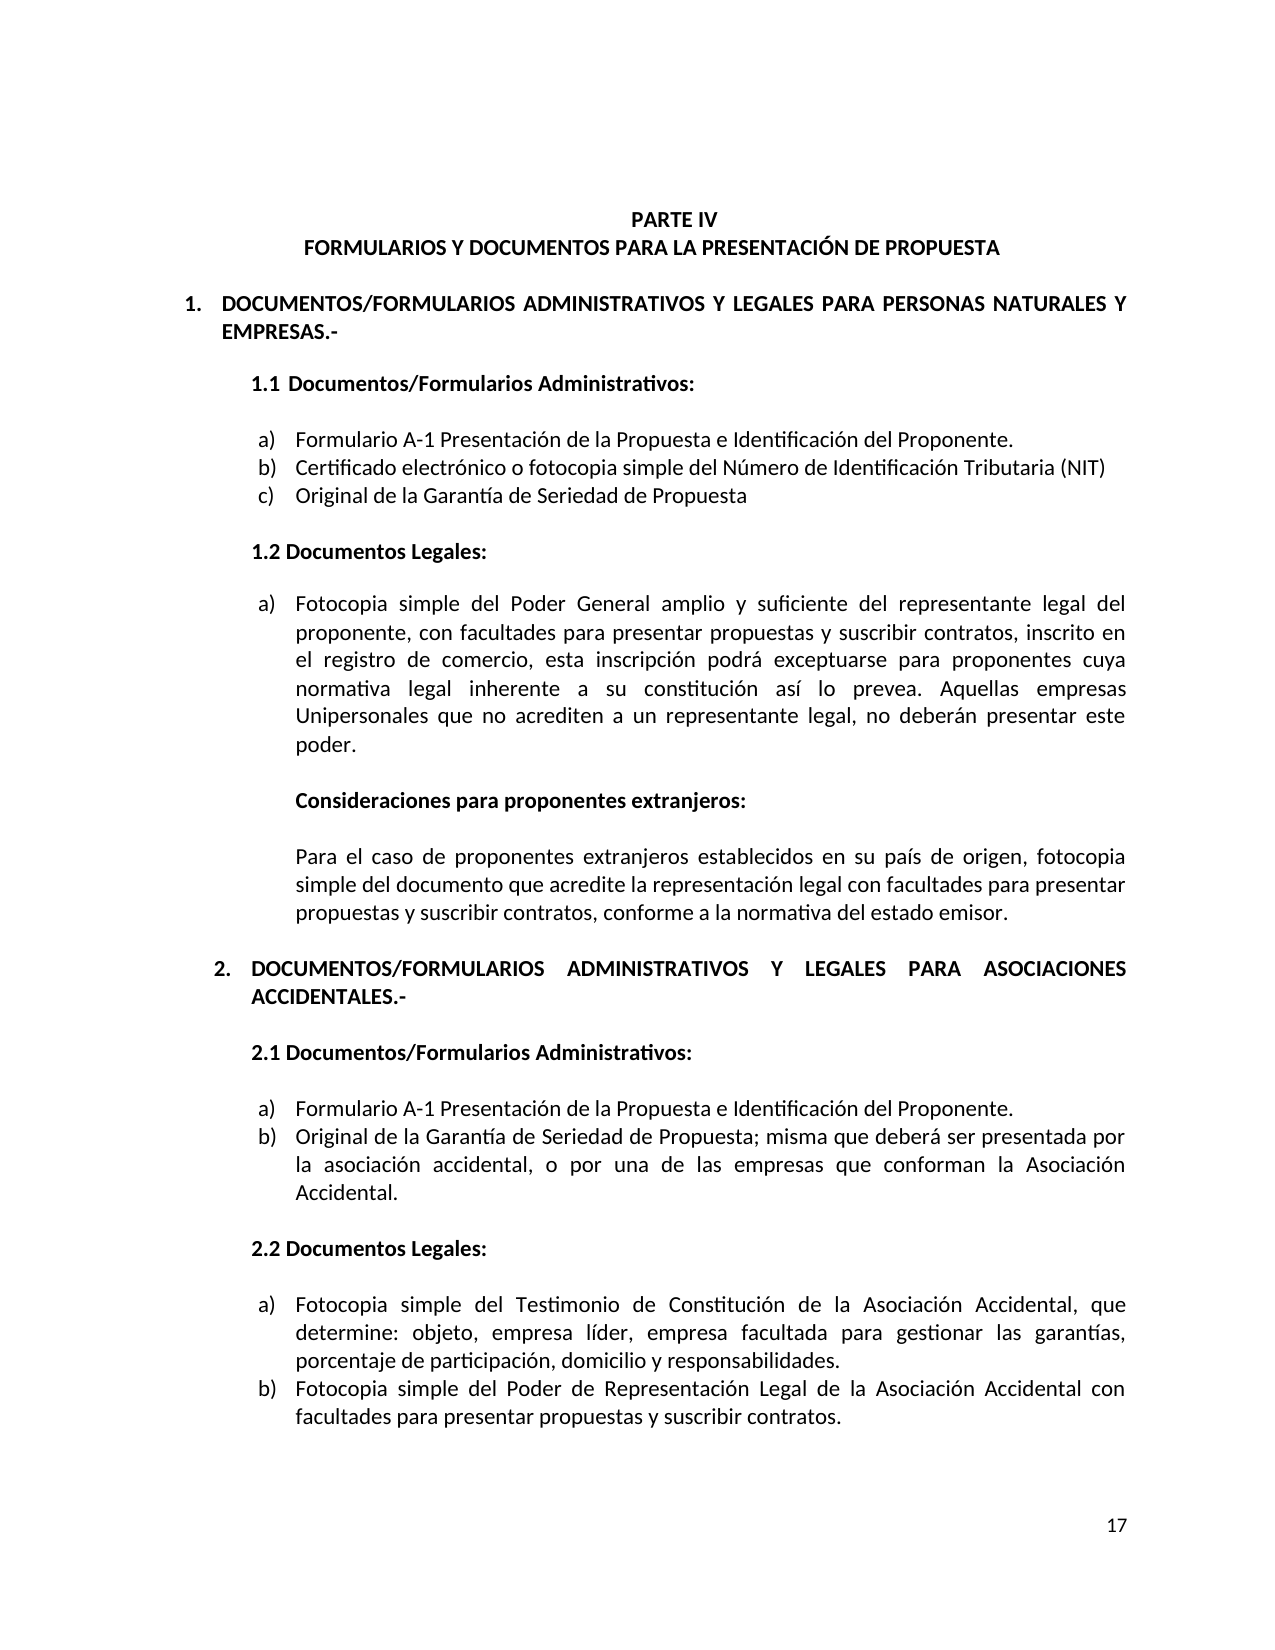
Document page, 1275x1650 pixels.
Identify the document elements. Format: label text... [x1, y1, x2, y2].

list Fotocopia simple del Poder de Representación Legal de la Asociación Accidental con facultades para presentar propuestas y suscribir contratos. [258, 1374, 1127, 1430]
list Documentos/Formularios Administrativos: [251, 369, 1127, 397]
text 2.1 Documentos/Formularios Administrativos: [251, 1038, 1127, 1066]
list DOCUMENTOS/FORMULARIOS ADMINISTRATIVOS Y LEGALES PARA PERSONAS NATURALES Y EMPRESAS.- [184, 289, 1127, 345]
list Original de la Garantía de Seriedad de Propuesta [258, 481, 1127, 509]
text 2.2 Documentos Legales: [236, 1234, 1127, 1262]
list Certificado electrónico o fotocopia simple del Número de Identificación Tributaria (NIT) [258, 453, 1127, 481]
text FORMULARIOS Y DOCUMENTOS PARA LA PRESENTACIÓN DE PROPUESTA [177, 233, 1127, 261]
list Fotocopia simple del Poder General amplio y suficiente del representante legal del proponente, con facultades para presentar propuestas y suscribir contratos, inscrito en el registro de comercio, esta inscripción podrá exceptuarse para proponentes cuya normativa legal inherente a su constitución así lo prevea. Aquellas empresas Unipersonales que no acrediten a un representante legal, no deberán presentar este poder. [258, 589, 1127, 758]
list Original de la Garantía de Seriedad de Propuesta; misma que deberá ser presentada por la asociación accidental, o por una de las empresas que conforman la Asociación Accidental. [258, 1122, 1127, 1206]
list Formulario A-1 Presentación de la Propuesta e Identificación del Proponente. [258, 425, 1127, 453]
list DOCUMENTOS/FORMULARIOS ADMINISTRATIVOS Y LEGALES PARA ASOCIACIONES ACCIDENTALES.- [213, 954, 1127, 1010]
list Formulario A-1 Presentación de la Propuesta e Identificación del Proponente. [258, 1094, 1127, 1122]
text 1.2 Documentos Legales: [177, 537, 1127, 566]
list Fotocopia simple del Testimonio de Constitución de la Asociación Accidental, que determine: objeto, empresa líder, empresa facultada para gestionar las garantías, porcentaje de participación, domicilio y responsabilidades. [258, 1290, 1127, 1374]
text Para el caso de proponentes extranjeros establecidos en su país de origen, fotocopia simple del documento que acredite la representación legal con facultades para presentar propuestas y suscribir contratos, conforme a la normativa del estado emisor. [295, 842, 1127, 926]
list Consideraciones para proponentes extranjeros: [295, 786, 1127, 814]
text PARTE IV [222, 205, 1127, 233]
